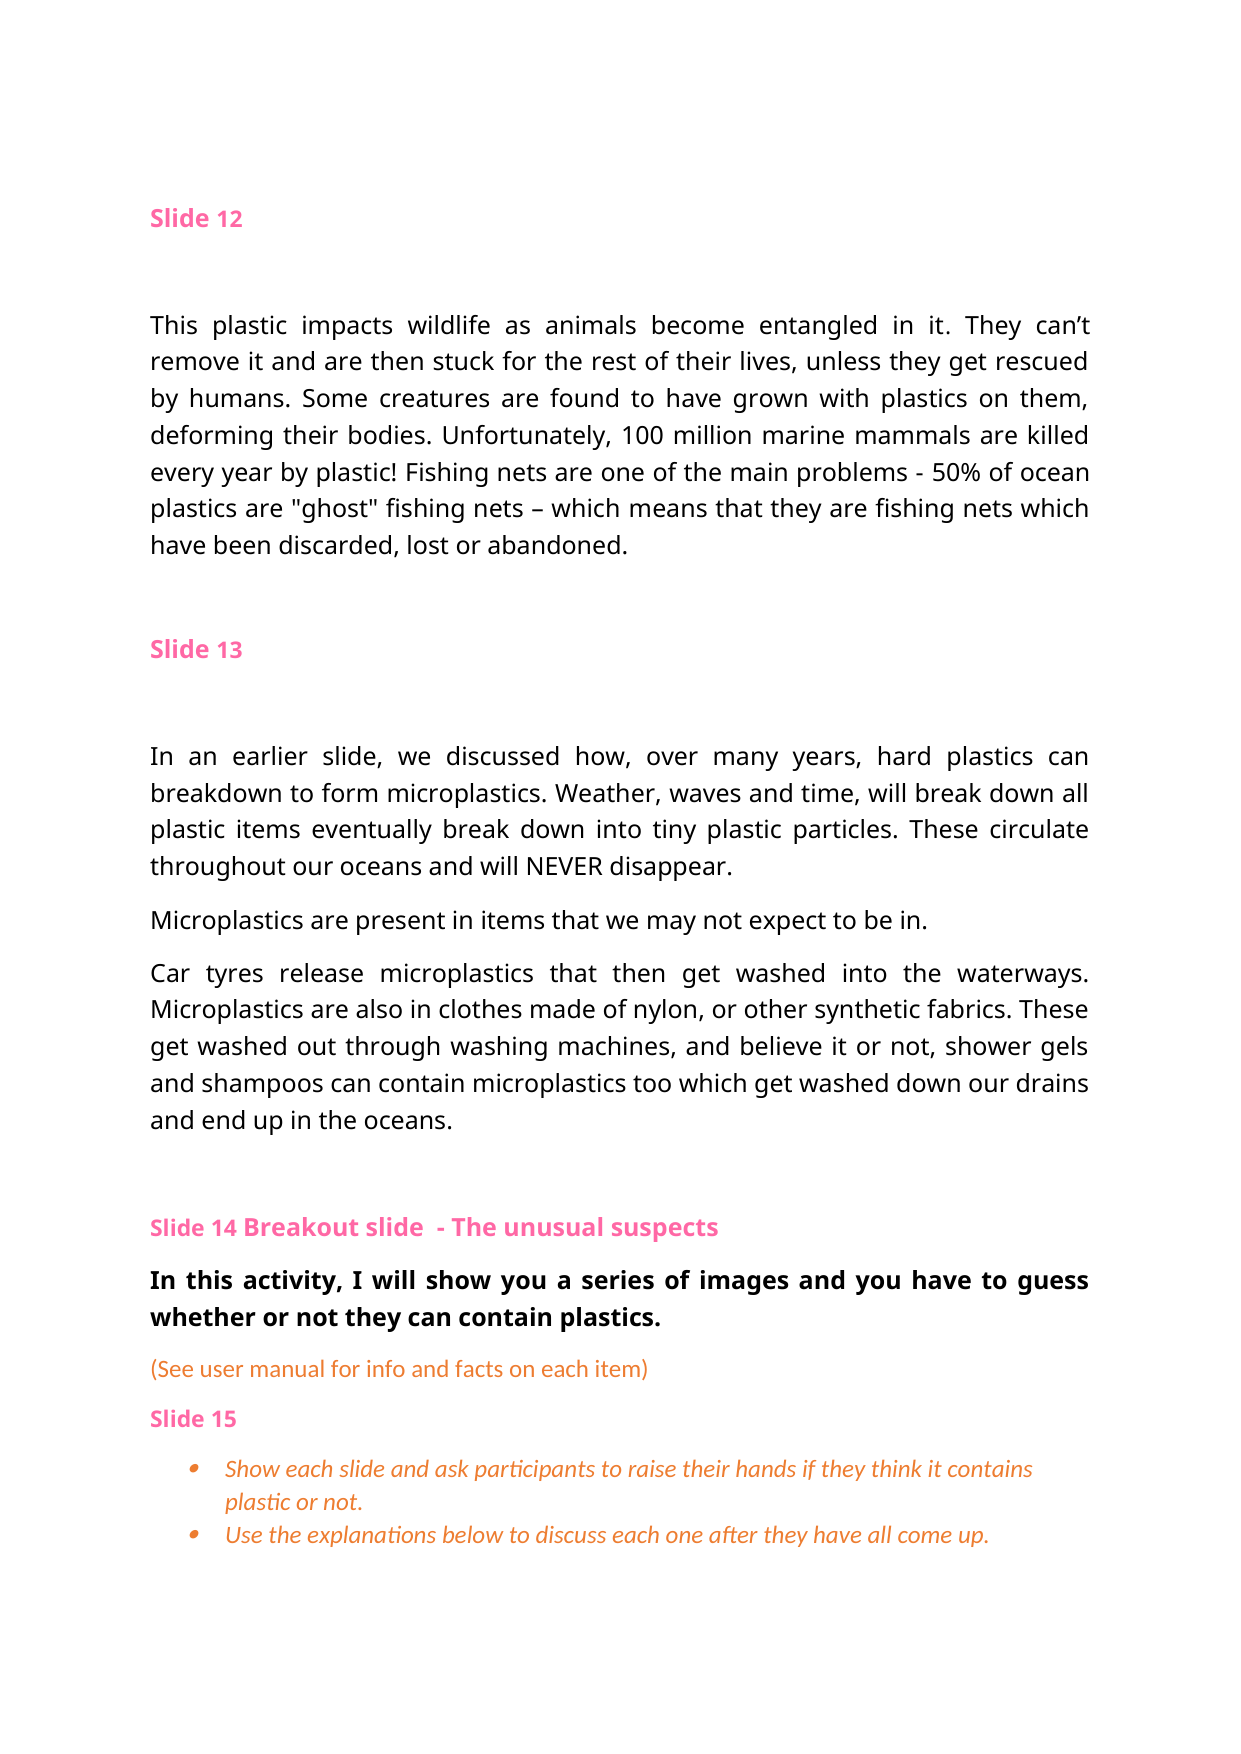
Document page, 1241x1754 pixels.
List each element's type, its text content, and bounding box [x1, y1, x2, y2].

list Use the explanations below to discuss each one after they have all come up. [187, 1519, 1090, 1549]
text Slide 14 Breakout slide - The unusual suspects [150, 1209, 1090, 1243]
text In an earlier slide, we discussed how, over many years, hard plastics can breakdown to form microplastics. Weather, waves and time, will break down all plastic items eventually break down into tiny plastic particles. These circulate throughout our oceans and will NEVER disappear. [150, 739, 1090, 883]
text Microplastics are present in items that we may not expect to be in. [150, 902, 1090, 936]
text In this activity, I will show you a series of images and you have to guess whether or not they can contain plastics. [150, 1263, 1090, 1334]
text Car tyres release microplastics that then get washed into the waterways. Microplastics are also in clothes made of nylon, or other synthetic fabrics. These get washed out through washing machines, and believe it or not, shower gels and shampoos can contain microplastics too which get washed down our drains and end up in the oceans. [150, 955, 1090, 1137]
text Slide 15 [150, 1403, 1090, 1434]
text This plastic impacts wildlife as animals become entangled in it. They can’t remove it and are then stuck for the rest of their lives, unless they get rescued by humans. Some creatures are found to have grown with plastics on them, deforming their bodies. Unfortunately, 100 million marine mammals are killed every year by plastic! Fishing nets are one of the main problems - 50% of ocean plastics are "ghost" fishing nets – which means that they are fishing nets which have been discarded, lost or abandoned. [150, 307, 1090, 562]
text Slide 13 [150, 632, 1090, 666]
list Show each slide and ask participants to raise their hands if they think it contains plastic or not. [187, 1453, 1090, 1516]
text Slide 12 [150, 200, 1090, 234]
text (See user manual for info and facts on each item) [150, 1353, 1090, 1383]
